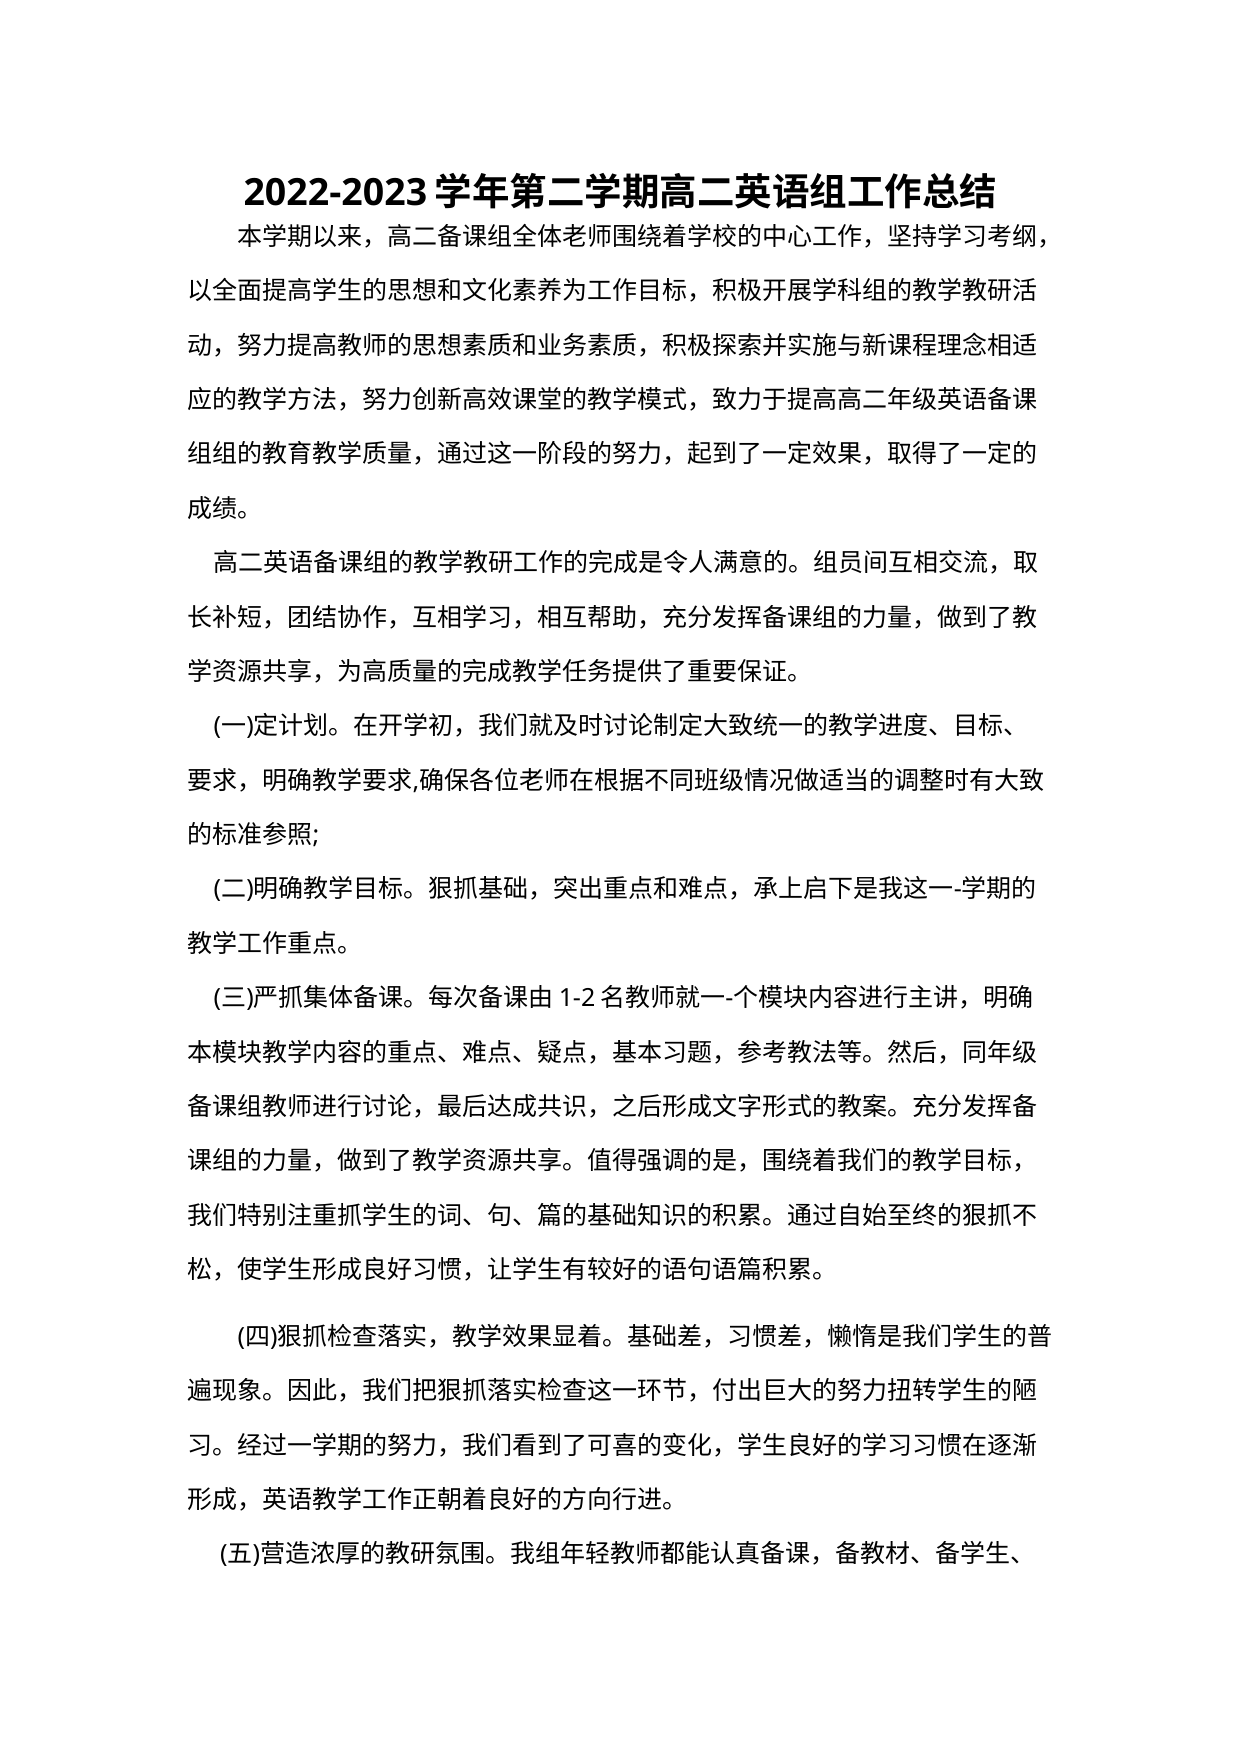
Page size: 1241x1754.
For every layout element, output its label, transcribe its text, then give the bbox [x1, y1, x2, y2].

text 2022-2023学年第二学期高二英语组工作总结 [187, 162, 1053, 216]
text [187, 1316, 1053, 1570]
text 本学期以来，高二备课组全体老师围绕着学校的中心工作，坚持学习考纲，以全面提高学生的思想和文化素养为工作目标，积极开展学科组的教学教研活动，努力提高教师的思想素质和业务素质，积极探索并实施与新课程理念相适应的教学方法，努力创新高效课堂的教学模式，致力于提高高二年级英语备课组组的教育教学质量，通过这一阶段的努力，起到了一定效果，取得了一定的成绩。 高二英语备课组的教学教研工作的完成是令人满意的。组员间互相交流，取长补短，团结协作，互相学习，相互帮助，充分发挥备课组的力量，做到了教学资源共享，为高质量的完成教学任务提供了重要保证。 (一)定计划。在开学初，我们就及时讨论制定大致统一的教学进度、目标、要求，明确教学要求,确保各位老师在根据不同班级情况做适当的调整时有大致的标准参照; (二)明确教学目标。狠抓基础，突出重点和难点，承上启下是我这一-学期的教学工作重点。 (三)严抓集体备课。每次备课由1-2名教师就一-个模块内容进行主讲，明确本模块教学内容的重点、难点、疑点，基本习题，参考教法等。然后，同年级备课组教师进行讨论，最后达成共识，之后形成文字形式的教案。充分发挥备课组的力量，做到了教学资源共享。值得强调的是，围绕着我们的教学目标，我们特别注重抓学生的词、句、篇的基础知识的积累。通过自始至终的狠抓不松，使学生形成良好习惯，让学生有较好的语句语篇积累。 [187, 216, 1053, 1286]
